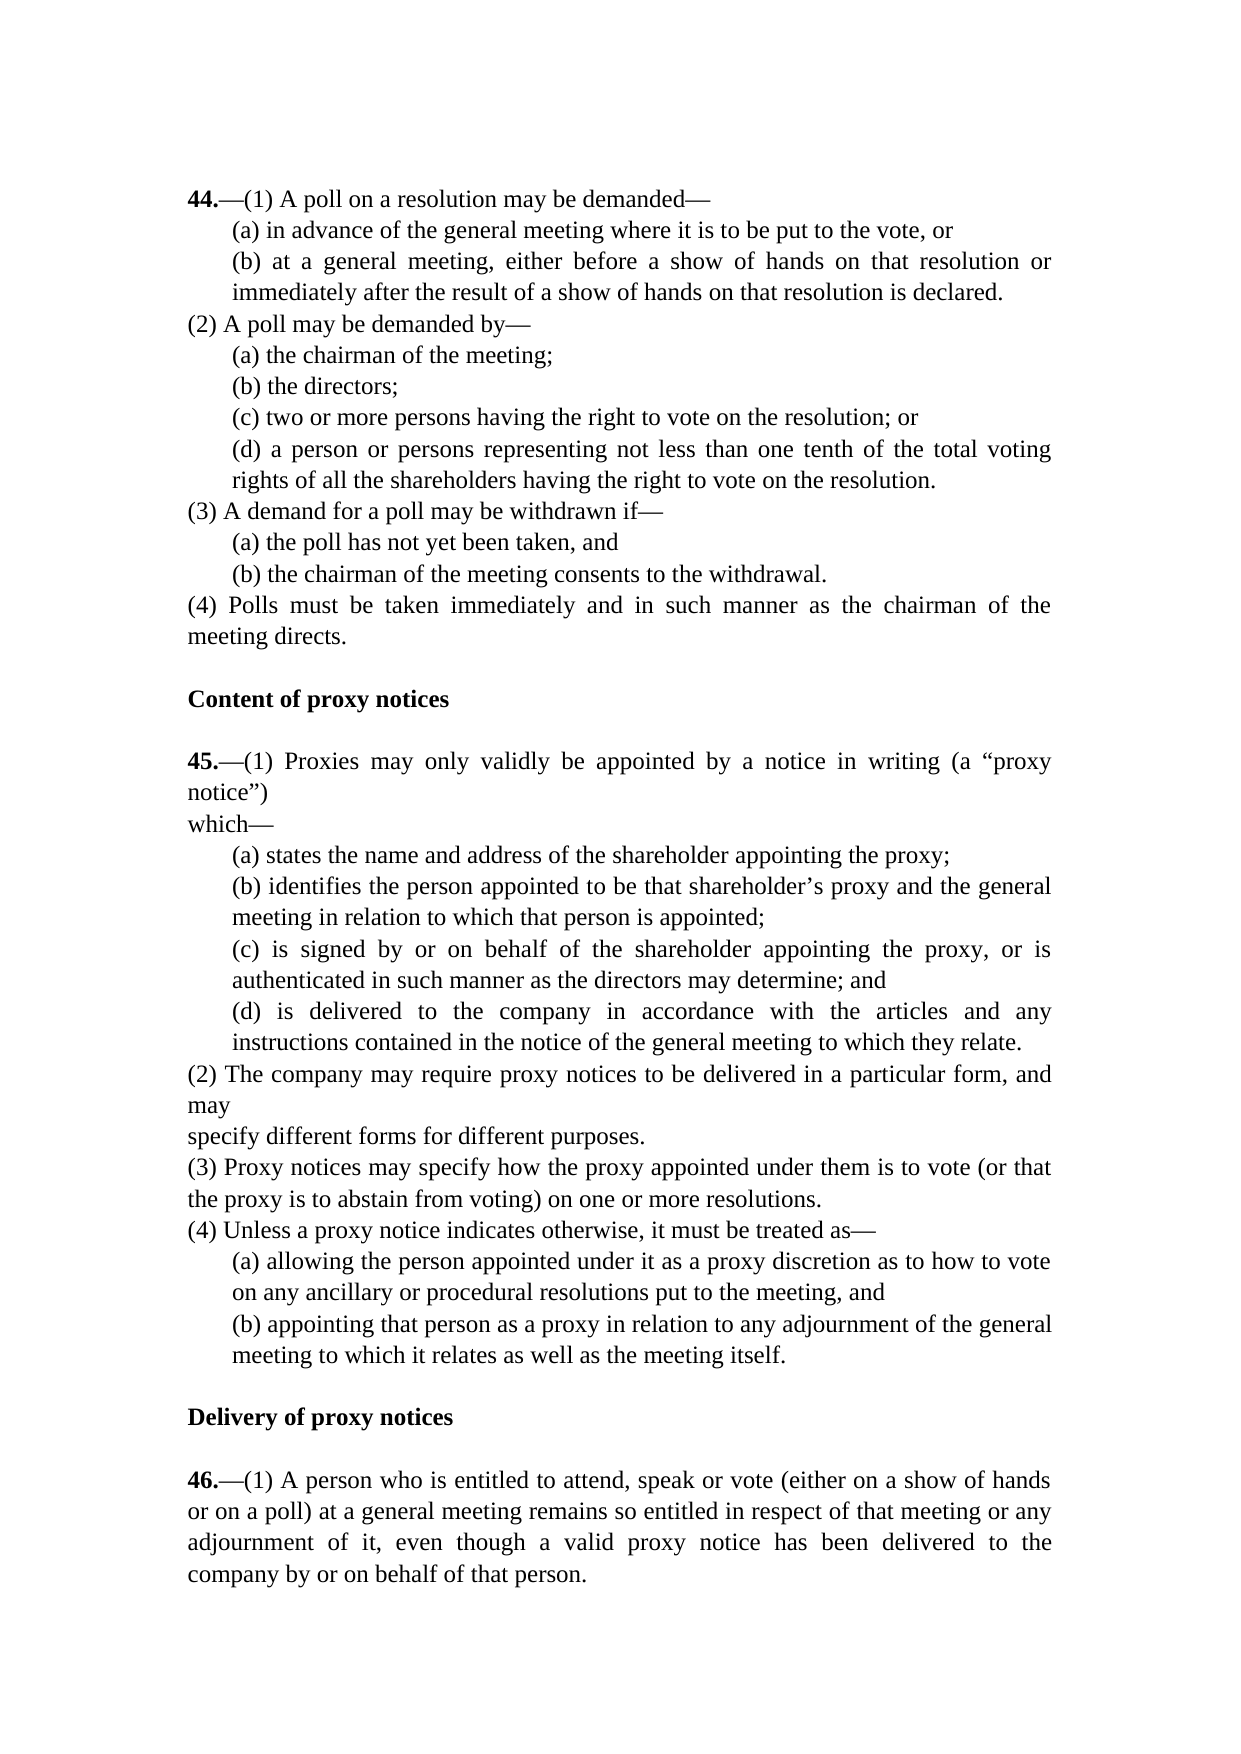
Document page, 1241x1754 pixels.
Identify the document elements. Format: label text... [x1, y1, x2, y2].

text 46.—(1) A person who is entitled to attend, speak or vote (either on a show of hands or on a poll) at a general meeting remains so entitled in respect of that meeting or any adjournment of it, even though a valid proxy notice has been delivered to the company by or on behalf of that person. [187, 1462, 1053, 1587]
text (a) the chairman of the meeting; [232, 337, 1053, 369]
text (a) states the name and address of the shareholder appointing the proxy; [232, 837, 1053, 869]
text 45.—(1) Proxies may only validly be appointed by a notice in writing (a “proxy notice”) [187, 744, 1053, 806]
text (b) identifies the person appointed to be that shareholder’s proxy and the general meeting in relation to which that person is appointed; [232, 869, 1053, 931]
text (a) in advance of the general meeting where it is to be put to the vote, or [232, 212, 1053, 244]
text (b) the directors; [232, 369, 1053, 400]
text specify different forms for different purposes. [187, 1119, 1053, 1150]
text (c) two or more persons having the right to vote on the resolution; or [232, 400, 1053, 431]
text (3) Proxy notices may specify how the proxy appointed under them is to vote (or that the proxy is to abstain from voting) on one or more resolutions. [187, 1150, 1053, 1212]
text Content of proxy notices [187, 681, 1053, 712]
text (d) is delivered to the company in accordance with the articles and any instructions contained in the notice of the general meeting to which they relate. [232, 994, 1053, 1056]
text (2) The company may require proxy notices to be delivered in a particular form, and may [187, 1056, 1053, 1119]
text (c) is signed by or on behalf of the shareholder appointing the proxy, or is authenticated in such manner as the directors may determine; and [232, 931, 1053, 994]
text which— [187, 806, 1053, 837]
text (b) appointing that person as a proxy in relation to any adjournment of the general meeting to which it relates as well as the meeting itself. [232, 1306, 1053, 1369]
text 44.—(1) A poll on a resolution may be demanded— [187, 181, 1053, 212]
text (b) at a general meeting, either before a show of hands on that resolution or immediately after the result of a show of hands on that resolution is declared. [232, 244, 1053, 306]
text (4) Polls must be taken immediately and in such manner as the chairman of the meeting directs. [187, 587, 1053, 650]
text (a) allowing the person appointed under it as a proxy discretion as to how to vote on any ancillary or procedural resolutions put to the meeting, and [232, 1244, 1053, 1306]
text Delivery of proxy notices [187, 1400, 1053, 1431]
text (a) the poll has not yet been taken, and [232, 525, 1053, 556]
text (4) Unless a proxy notice indicates otherwise, it must be treated as— [187, 1212, 1053, 1244]
text (b) the chairman of the meeting consents to the withdrawal. [232, 556, 1053, 587]
text (d) a person or persons representing not less than one tenth of the total voting rights of all the shareholders having the right to vote on the resolution. [232, 431, 1053, 494]
text (2) A poll may be demanded by— [187, 306, 1053, 337]
text (3) A demand for a poll may be withdrawn if— [187, 494, 1053, 525]
